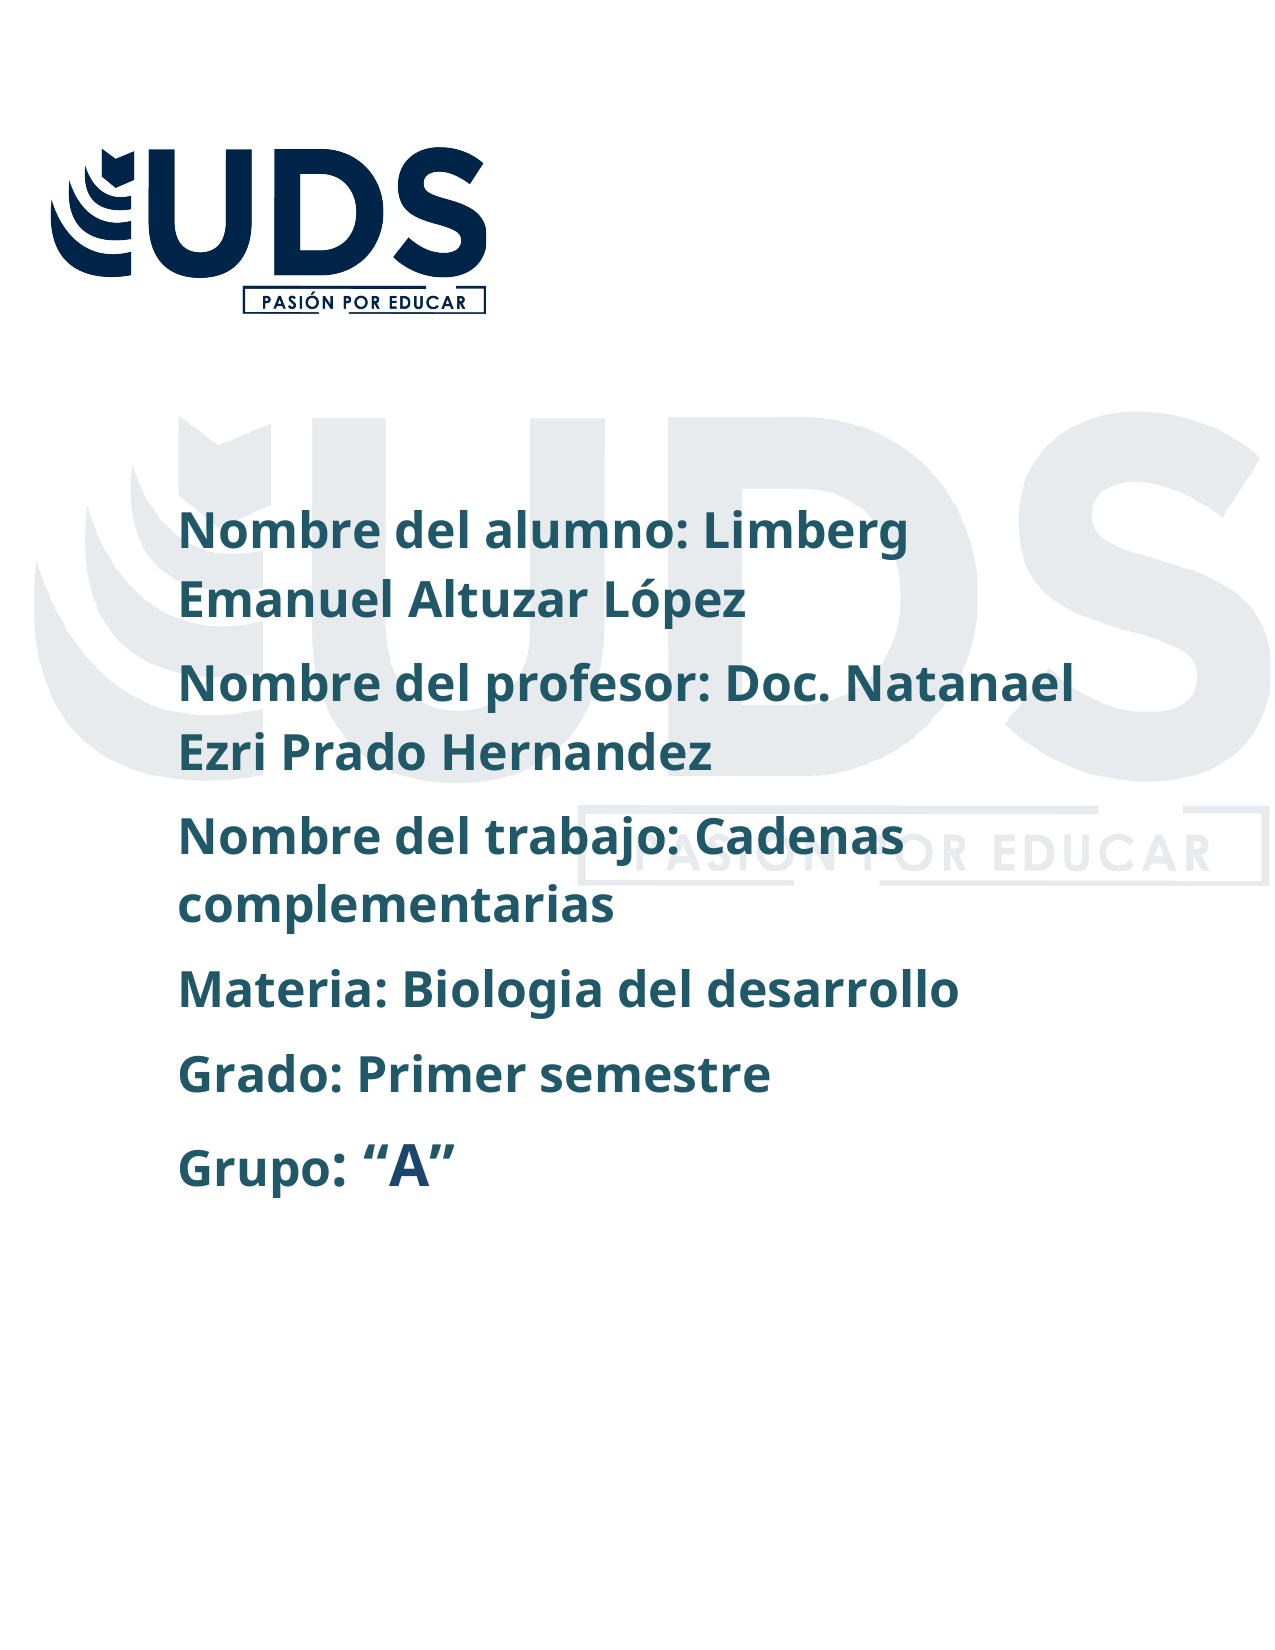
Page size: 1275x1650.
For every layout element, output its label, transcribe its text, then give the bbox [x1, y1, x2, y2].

text Nombre del alumno: Limberg Emanuel Altuzar López [177, 496, 1098, 632]
text Nombre del profesor: Doc. Natanael Ezri Prado Hernandez [177, 648, 1098, 785]
text Materia: Biologia del desarrollo [177, 954, 1098, 1022]
text Grupo: “A” [177, 1124, 1098, 1203]
text Grado: Primer semestre [177, 1039, 1098, 1107]
picture [4, 411, 1271, 886]
picture [40, 147, 487, 314]
text Nombre del trabajo: Cadenas complementarias [177, 801, 1098, 938]
